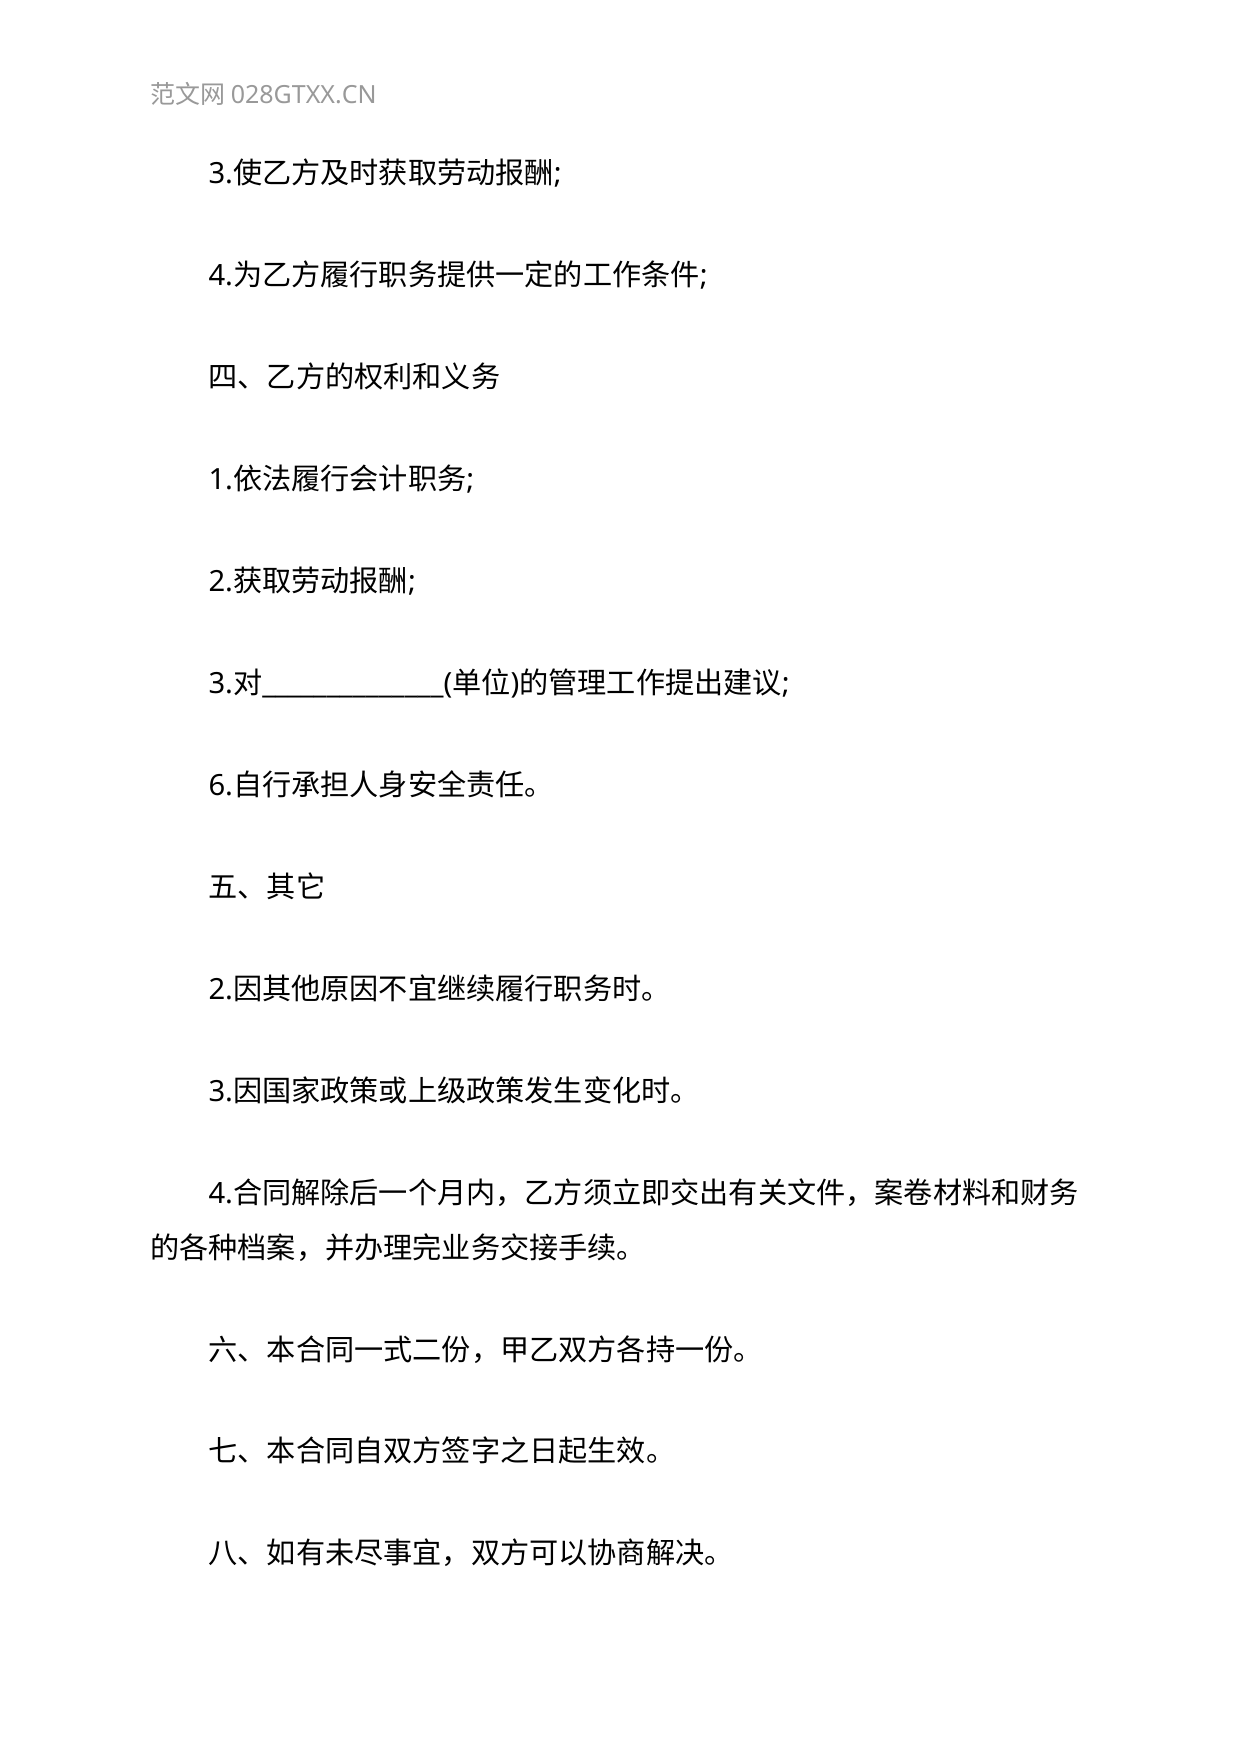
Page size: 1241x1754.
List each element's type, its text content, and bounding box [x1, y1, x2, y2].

text 3.对______________(单位)的管理工作提出建议; [150, 660, 1090, 702]
text 2.获取劳动报酬; [150, 558, 1090, 600]
text 六、本合同一式二份，甲乙双方各持一份。 [150, 1326, 1090, 1368]
text 五、其它 [150, 864, 1090, 906]
text 八、如有未尽事宜，双方可以协商解决。 [150, 1530, 1090, 1572]
text 七、本合同自双方签字之日起生效。 [150, 1428, 1090, 1470]
text 4.合同解除后一个月内，乙方须立即交出有关文件，案卷材料和财务的各种档案，并办理完业务交接手续。 [150, 1169, 1090, 1267]
text 2.因其他原因不宜继续履行职务时。 [150, 965, 1090, 1008]
text 6.自行承担人身安全责任。 [150, 762, 1090, 804]
text 1.依法履行会计职务; [150, 456, 1090, 498]
text 3.因国家政策或上级政策发生变化时。 [150, 1067, 1090, 1110]
text 3.使乙方及时获取劳动报酬; [150, 150, 1090, 192]
text 四、乙方的权利和义务 [150, 354, 1090, 396]
text 4.为乙方履行职务提供一定的工作条件; [150, 252, 1090, 294]
